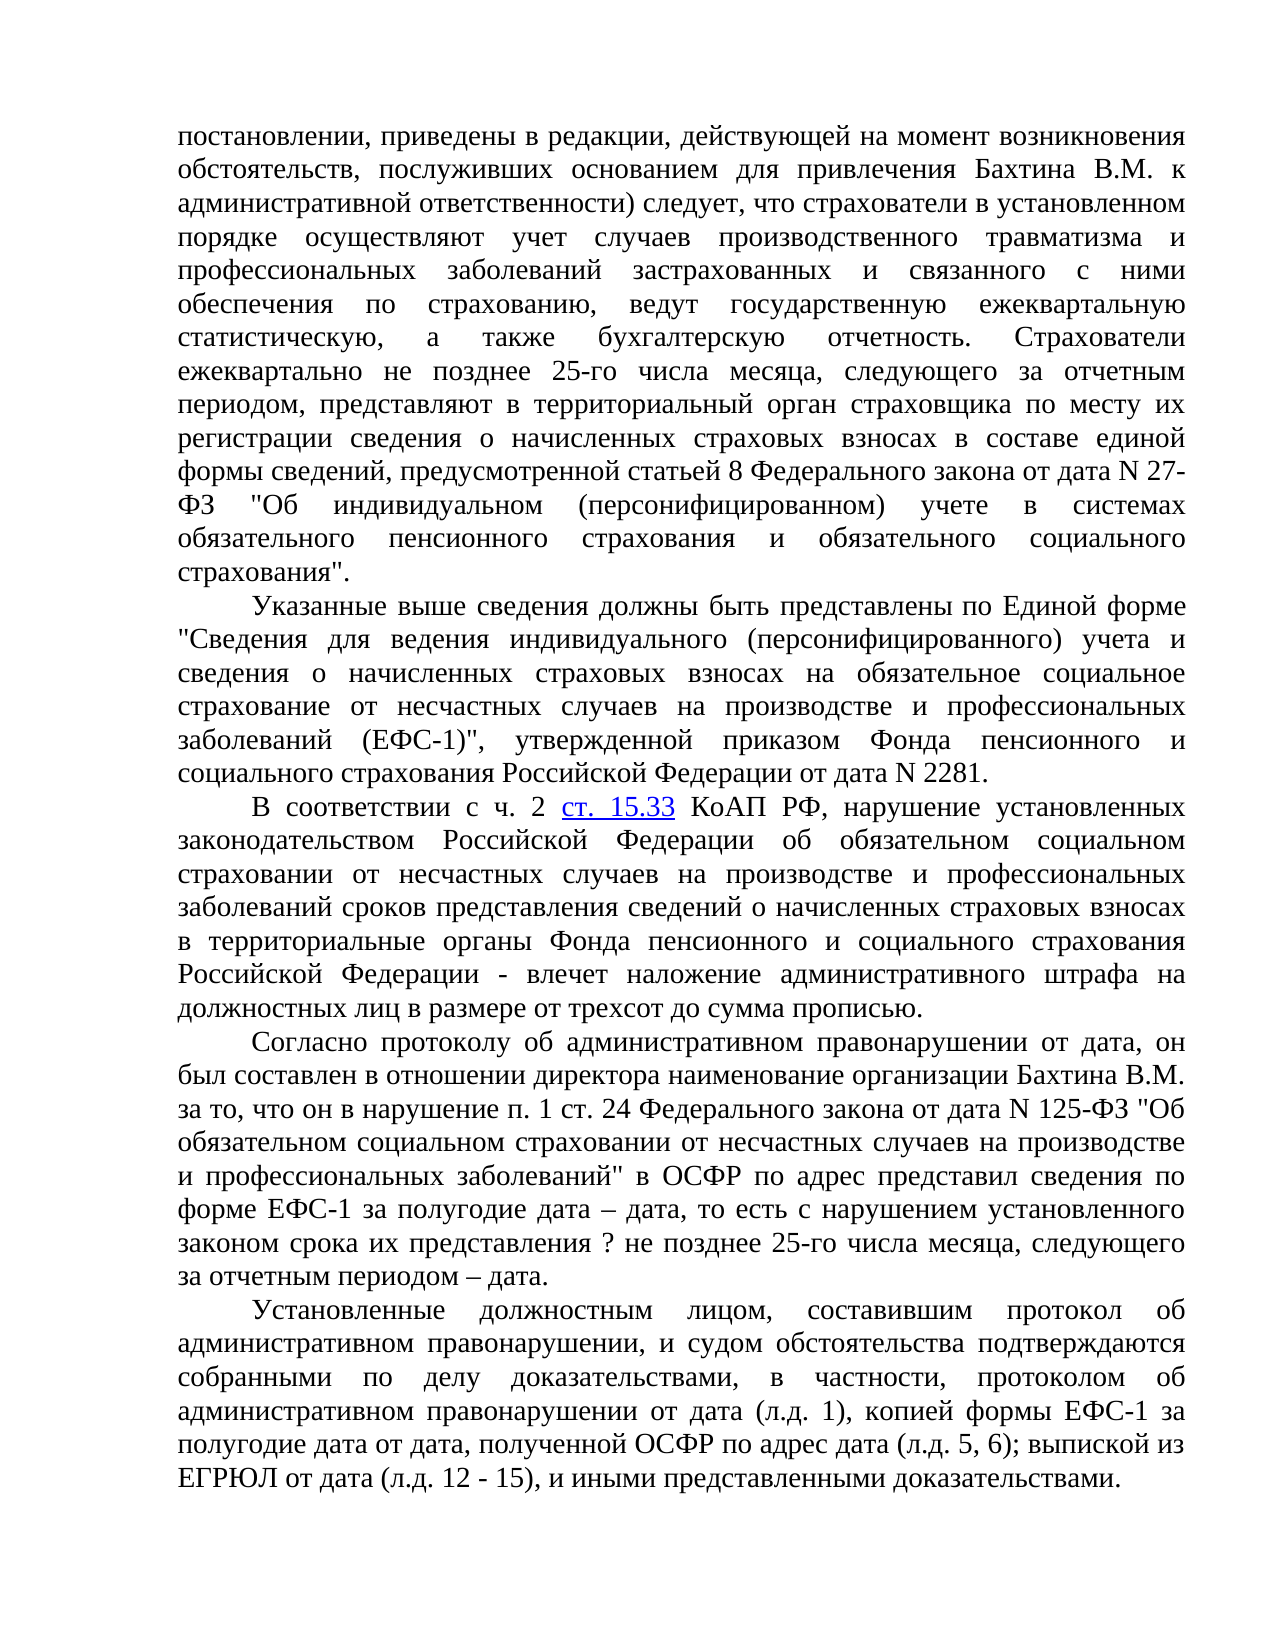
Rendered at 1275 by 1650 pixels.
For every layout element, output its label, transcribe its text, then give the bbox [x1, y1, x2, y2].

text Указанные выше сведения должны быть представлены по Единой форме "Сведения для ведения индивидуального (персонифицированного) учета и сведения о начисленных страховых взносах на обязательное социальное страхование от несчастных случаев на производстве и профессиональных заболеваний (ЕФС-1)", утвержденной приказом Фонда пенсионного и социального страхования Российской Федерации от дата N 2281. [177, 588, 1186, 789]
text Согласно протоколу об административном правонарушении от дата, он был составлен в отношении директора наименование организации Бахтина В.М. за то, что он в нарушение п. 1 ст. 24 Федерального закона от дата N 125-ФЗ "Об обязательном социальном страховании от несчастных случаев на производстве и профессиональных заболеваний" в ОСФР по адрес представил сведения по форме ЕФС-1 за полугодие дата – дата, то есть с нарушением установленного законом срока их представления ? не позднее 25-го числа месяца, следующего за отчетным периодом – дата. [177, 1024, 1186, 1292]
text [177, 118, 1186, 588]
text В соответствии с ч. 2 ст. 15.33 КоАП РФ, нарушение установленных законодательством Российской Федерации об обязательном социальном страховании от несчастных случаев на производстве и профессиональных заболеваний сроков представления сведений о начисленных страховых взносах в территориальные органы Фонда пенсионного и социального страхования Российской Федерации - влечет наложение административного штрафа на должностных лиц в размере от трехсот до сумма прописью. [177, 789, 1186, 1024]
text Установленные должностным лицом, составившим протокол об административном правонарушении, и судом обстоятельства подтверждаются собранными по делу доказательствами, в частности, протоколом об административном правонарушении от дата (л.д. 1), копией формы ЕФС-1 за полугодие дата от дата, полученной ОСФР по адрес дата (л.д. 5, 6); выпиской из ЕГРЮЛ от дата (л.д. 12 - 15), и иными представленными доказательствами. [177, 1292, 1186, 1493]
